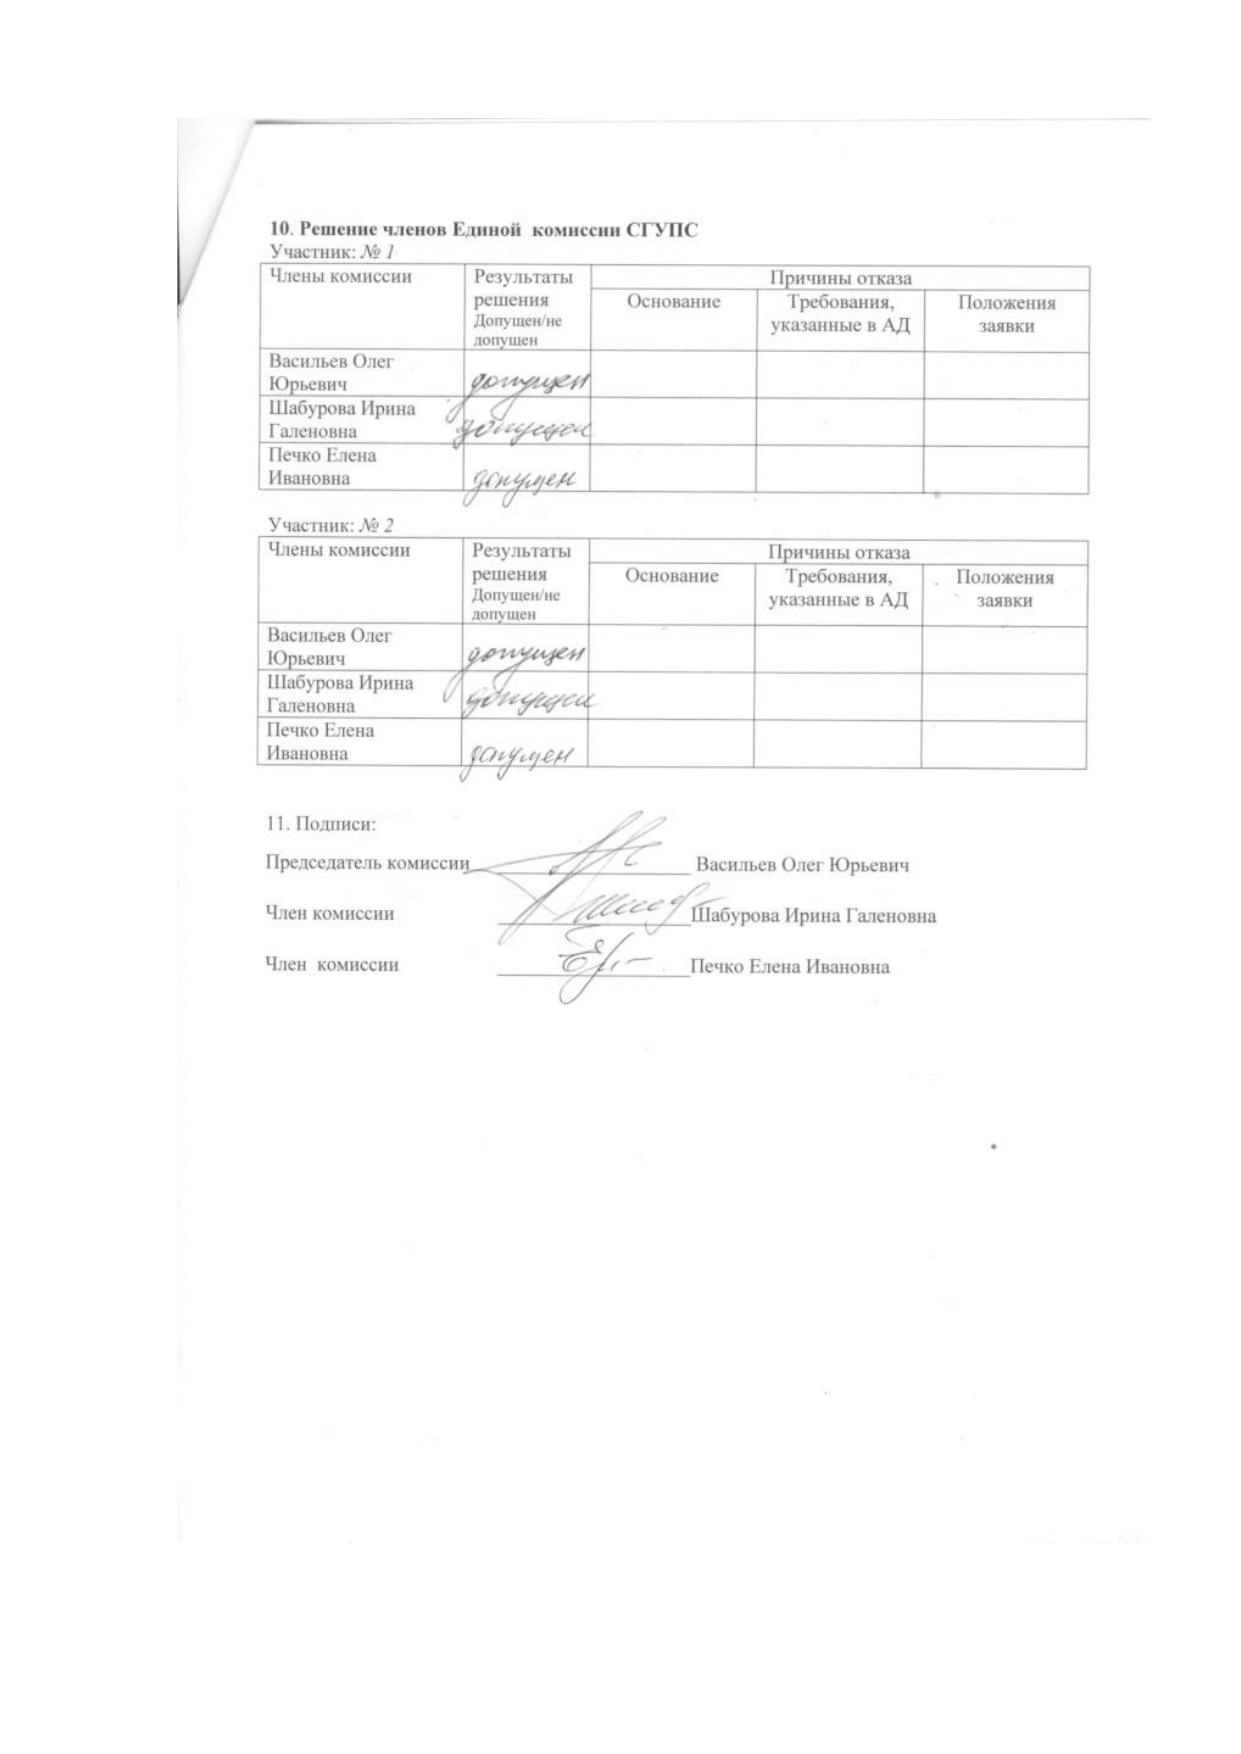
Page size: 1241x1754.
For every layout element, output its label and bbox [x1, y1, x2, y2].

picture [177, 118, 1152, 1544]
